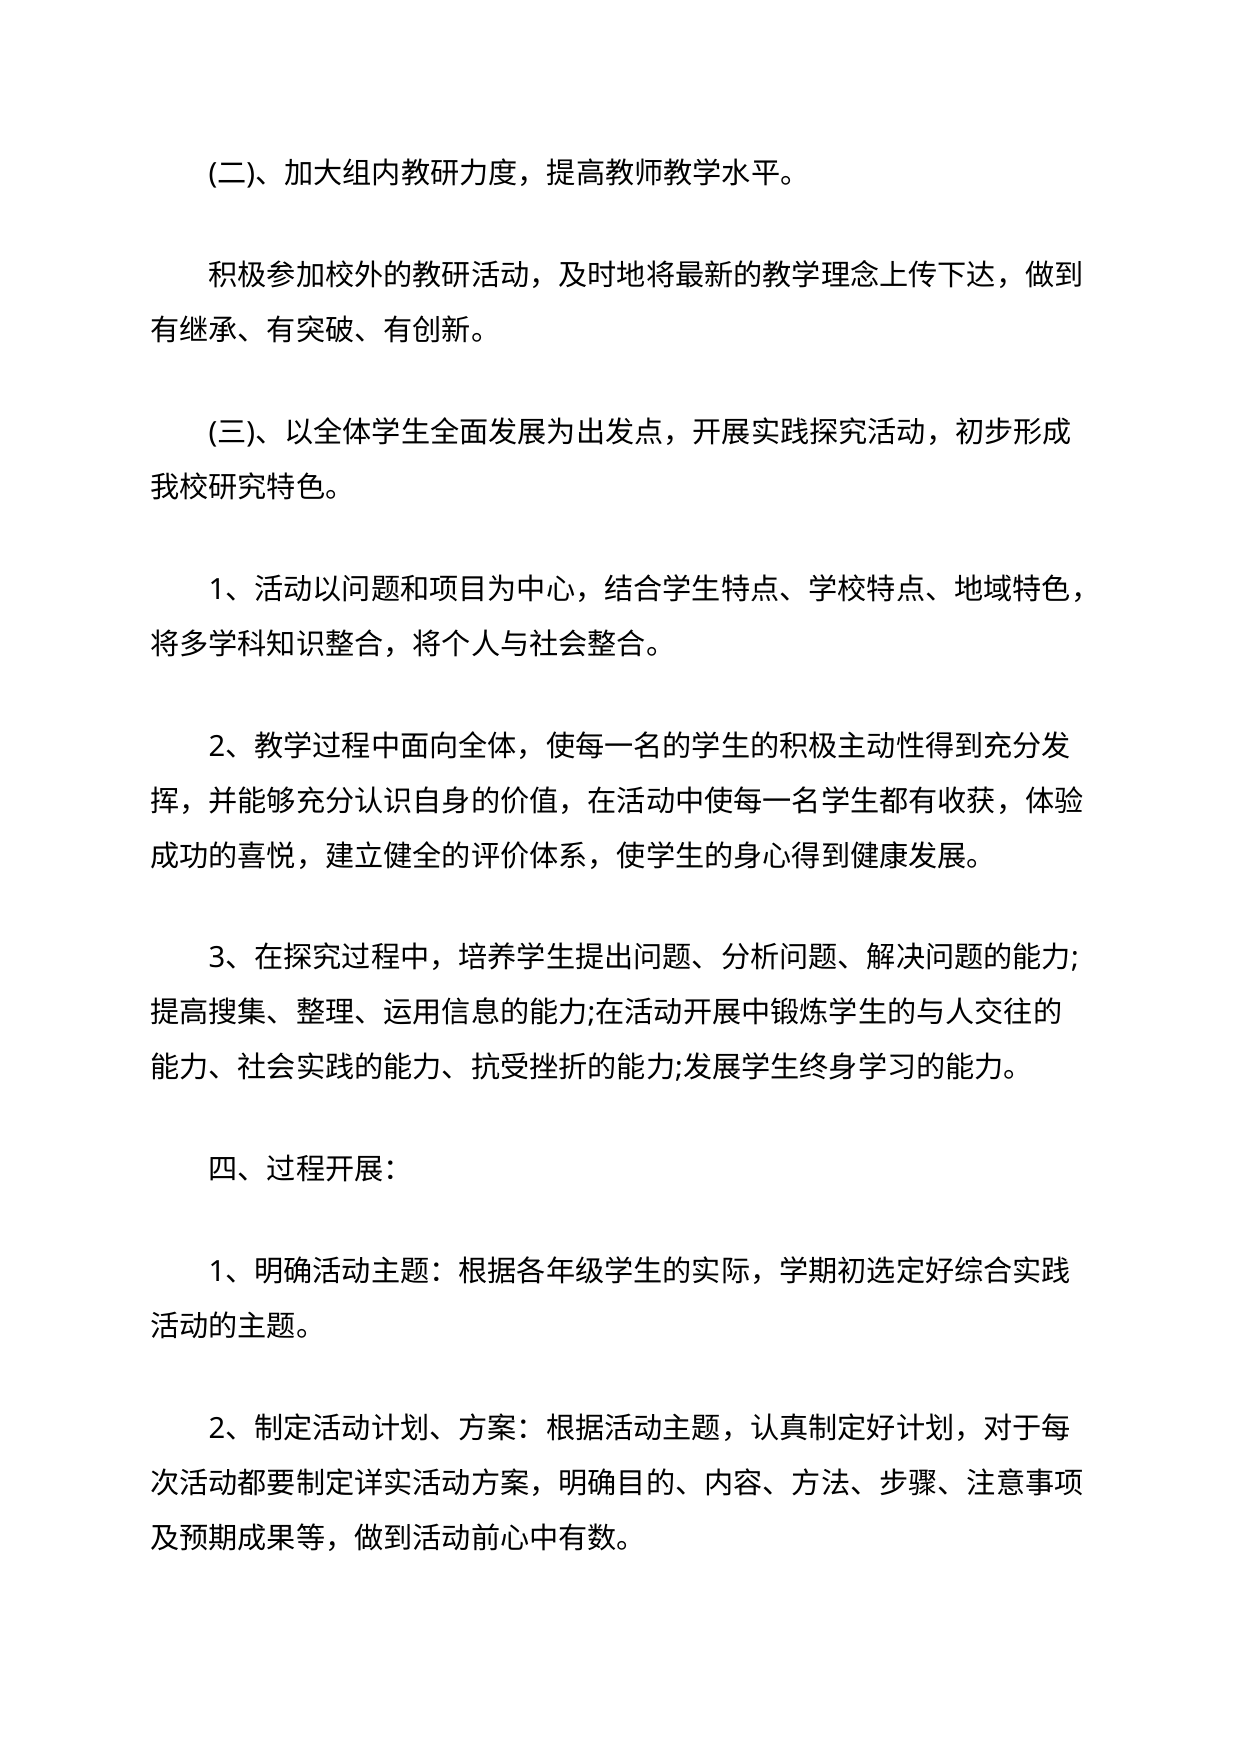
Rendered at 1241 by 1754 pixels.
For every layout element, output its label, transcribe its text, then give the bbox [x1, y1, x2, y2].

text 3、在探究过程中，培养学生提出问题、分析问题、解决问题的能力;提高搜集、整理、运用信息的能力;在活动开展中锻炼学生的与人交往的能力、社会实践的能力、抗受挫折的能力;发展学生终身学习的能力。 [150, 934, 1090, 1086]
text 积极参加校外的教研活动，及时地将最新的教学理念上传下达，做到有继承、有突破、有创新。 [150, 252, 1090, 349]
text 2、教学过程中面向全体，使每一名的学生的积极主动性得到充分发挥，并能够充分认识自身的价值，在活动中使每一名学生都有收获，体验成功的喜悦，建立健全的评价体系，使学生的身心得到健康发展。 [150, 722, 1090, 874]
text 1、明确活动主题：根据各年级学生的实际，学期初选定好综合实践活动的主题。 [150, 1248, 1090, 1345]
text (二)、加大组内教研力度，提高教师教学水平。 [150, 150, 1090, 192]
text 1、活动以问题和项目为中心，结合学生特点、学校特点、地域特色，将多学科知识整合，将个人与社会整合。 [150, 565, 1090, 663]
text (三)、以全体学生全面发展为出发点，开展实践探究活动，初步形成我校研究特色。 [150, 409, 1090, 506]
text 2、制定活动计划、方案：根据活动主题，认真制定好计划，对于每次活动都要制定详实活动方案，明确目的、内容、方法、步骤、注意事项及预期成果等，做到活动前心中有数。 [150, 1404, 1090, 1557]
text 四、过程开展： [150, 1146, 1090, 1188]
